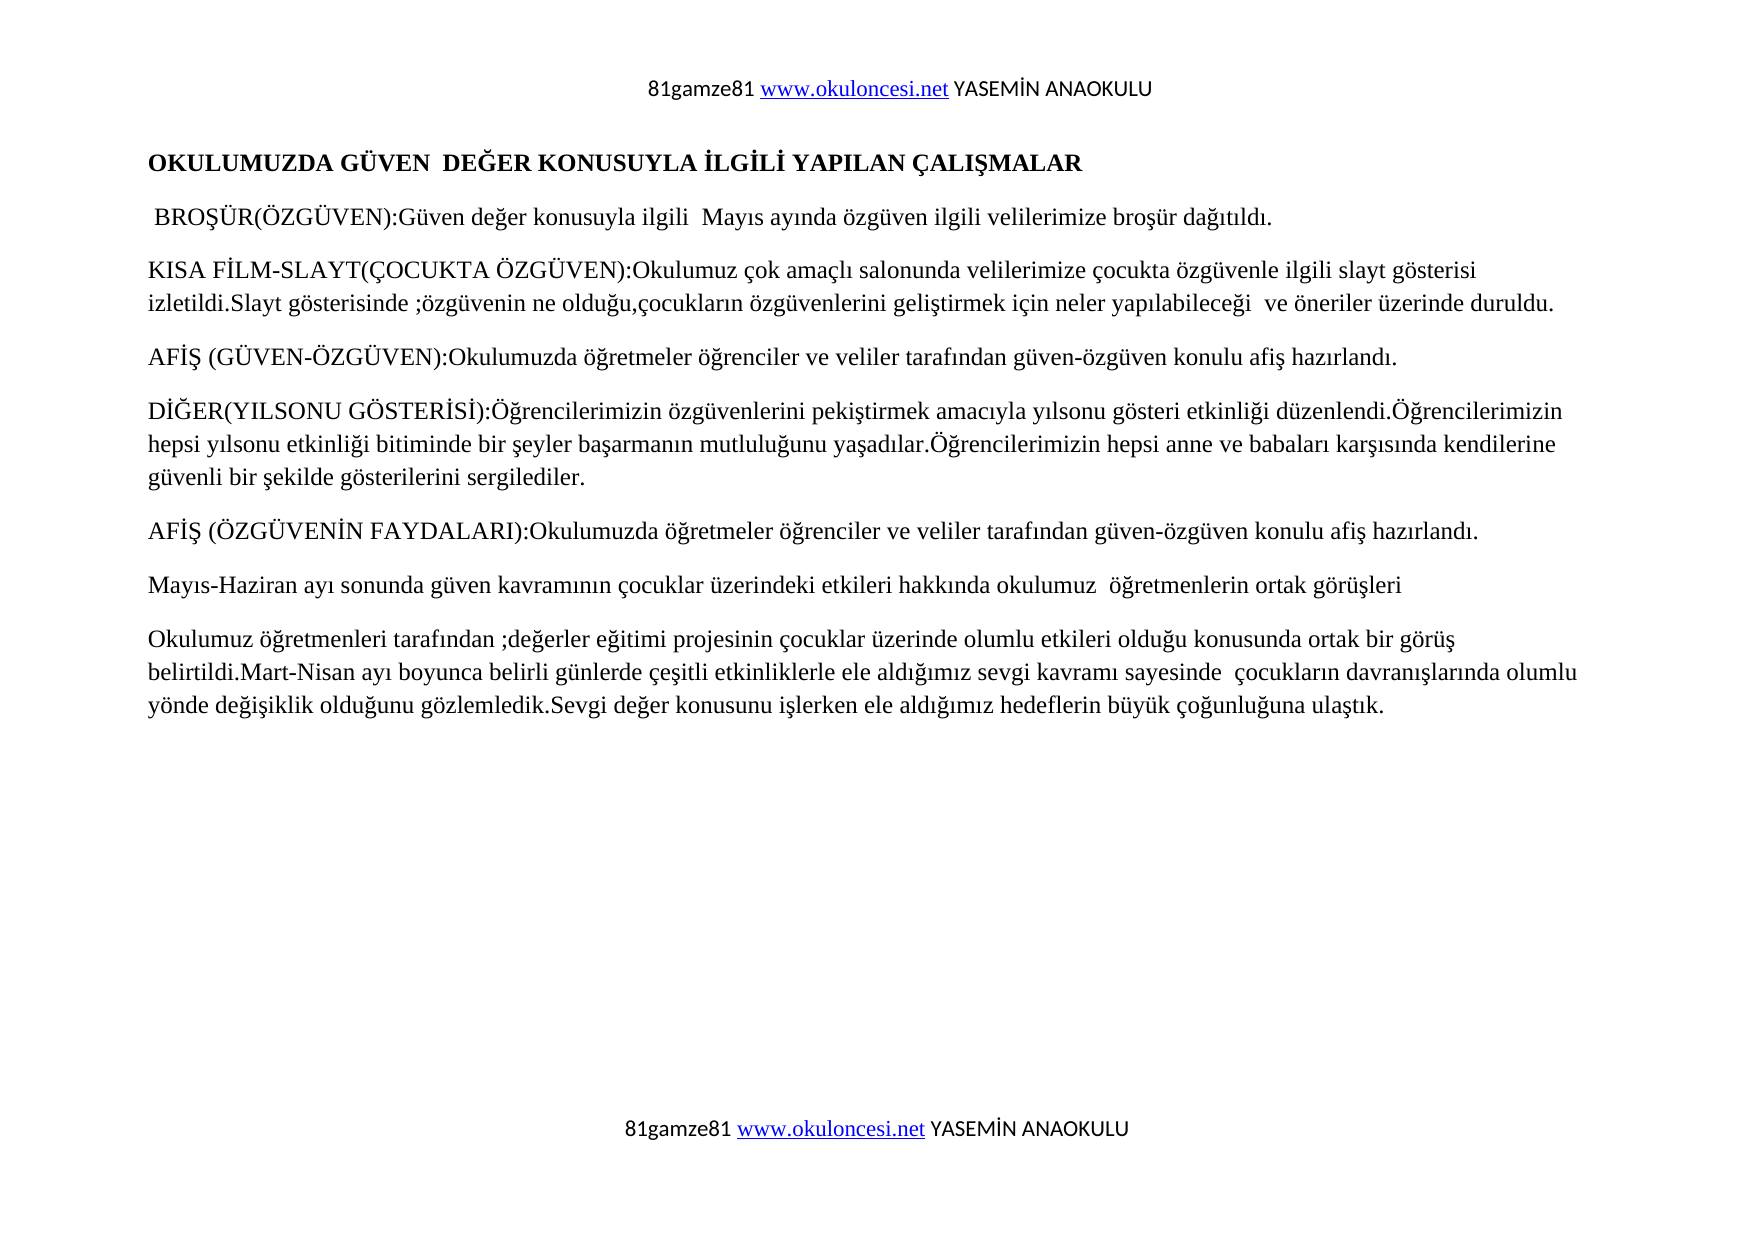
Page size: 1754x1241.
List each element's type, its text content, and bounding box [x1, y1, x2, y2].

text KISA FİLM-SLAYT(ÇOCUKTA ÖZGÜVEN):Okulumuz çok amaçlı salonunda velilerimize çocukta özgüvenle ilgili slayt gösterisi izletildi.Slayt gösterisinde ;özgüvenin ne olduğu,çocukların özgüvenlerini geliştirmek için neler yapılabileceği ve öneriler üzerinde duruldu. [148, 255, 1606, 317]
text AFİŞ (ÖZGÜVENİN FAYDALARI):Okulumuzda öğretmeler öğrenciler ve veliler tarafından güven-özgüven konulu afiş hazırlandı. [148, 516, 1606, 545]
text OKULUMUZDA GÜVEN DEĞER KONUSUYLA İLGİLİ YAPILAN ÇALIŞMALAR [148, 148, 1606, 176]
text DİĞER(YILSONU GÖSTERİSİ):Öğrencilerimizin özgüvenlerini pekiştirmek amacıyla yılsonu gösteri etkinliği düzenlendi.Öğrencilerimizin hepsi yılsonu etkinliği bitiminde bir şeyler başarmanın mutluluğunu yaşadılar.Öğrencilerimizin hepsi anne ve babaları karşısında kendilerine güvenli bir şekilde gösterilerini sergilediler. [148, 396, 1606, 491]
text AFİŞ (GÜVEN-ÖZGÜVEN):Okulumuzda öğretmeler öğrenciler ve veliler tarafından güven-özgüven konulu afiş hazırlandı. [148, 342, 1606, 371]
text Mayıs-Haziran ayı sonunda güven kavramının çocuklar üzerindeki etkileri hakkında okulumuz öğretmenlerin ortak görüşleri [148, 570, 1606, 599]
text Okulumuz öğretmenleri tarafından ;değerler eğitimi projesinin çocuklar üzerinde olumlu etkileri olduğu konusunda ortak bir görüş belirtildi.Mart-Nisan ayı boyunca belirli günlerde çeşitli etkinliklerle ele aldığımız sevgi kavramı sayesinde çocukların davranışlarında olumlu yönde değişiklik olduğunu gözlemledik.Sevgi değer konusunu işlerken ele aldığımız hedeflerin büyük çoğunluğuna ulaştık. [148, 624, 1606, 718]
text BROŞÜR(ÖZGÜVEN):Güven değer konusuyla ilgili Mayıs ayında özgüven ilgili velilerimize broşür dağıtıldı. [148, 202, 1606, 230]
